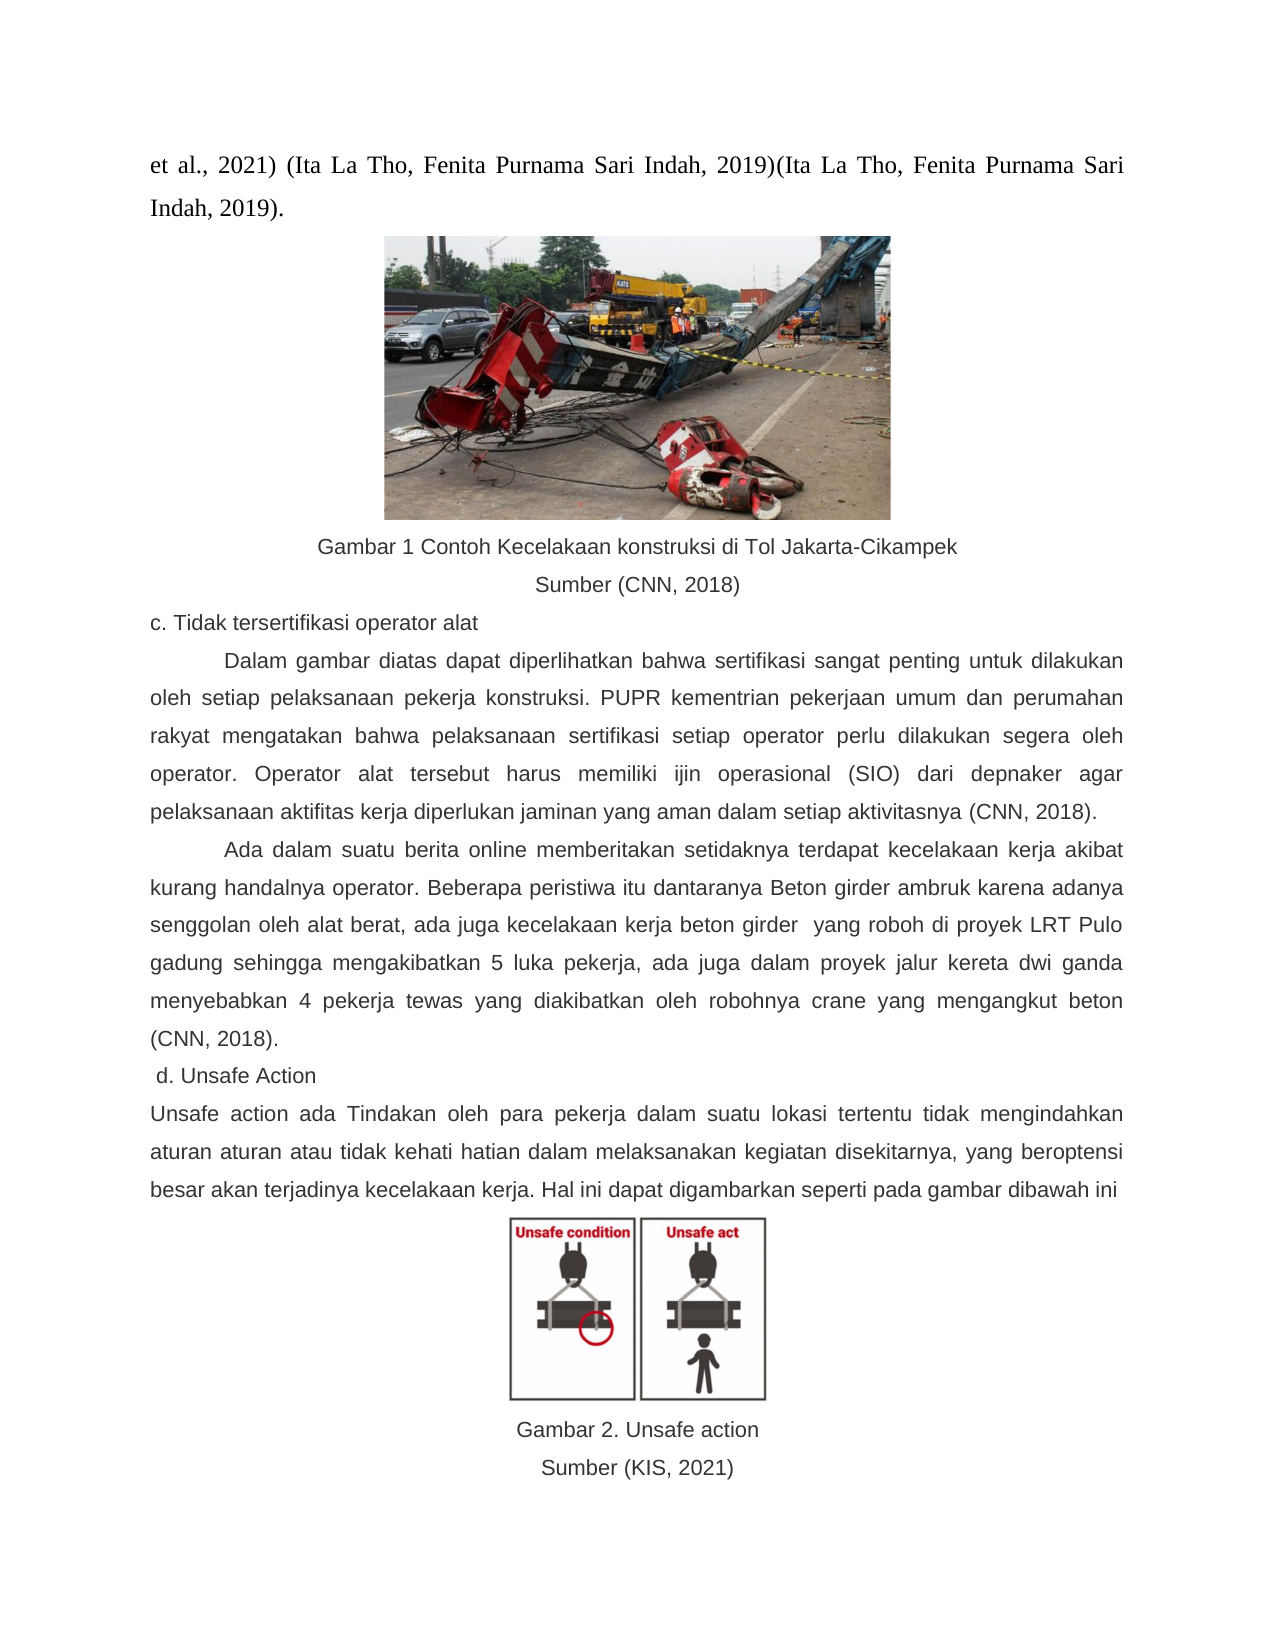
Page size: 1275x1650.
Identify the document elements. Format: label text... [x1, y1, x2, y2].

text Sumber (KIS, 2021) [150, 1455, 1125, 1480]
picture [507, 1214, 768, 1403]
text Dalam gambar diatas dapat diperlihatkan bahwa sertifikasi sangat penting untuk dilakukan oleh setiap pelaksanaan pekerja konstruksi. PUPR kementrian pekerjaan umum dan perumahan rakyat mengatakan bahwa pelaksanaan sertifikasi setiap operator perlu dilakukan segera oleh operator. Operator alat tersebut harus memiliki ijin operasional (SIO) dari depnaker agar pelaksanaan aktifitas kerja diperlukan jaminan yang aman dalam setiap aktivitasnya (CNN, 2018). [150, 647, 1125, 824]
text Ada dalam suatu berita online memberitakan setidaknya terdapat kecelakaan kerja akibat kurang handalnya operator. Beberapa peristiwa itu dantaranya Beton girder ambruk karena adanya senggolan oleh alat berat, ada juga kecelakaan kerja beton girder yang roboh di proyek LRT Pulo gadung sehingga mengakibatkan 5 luka pekerja, ada juga dalam proyek jalur kereta dwi ganda menyebabkan 4 pekerja tewas yang diakibatkan oleh robohnya crane yang mengangkut beton (CNN, 2018). [150, 837, 1125, 1051]
text c. Tidak tersertifikasi operator alat [150, 610, 1125, 635]
picture [384, 236, 891, 520]
text d. Unsafe Action [150, 1063, 1125, 1089]
text Gambar 2. Unsafe action [150, 1417, 1125, 1442]
text Sumber (CNN, 2018) [150, 572, 1125, 597]
text Gambar 1 Contoh Kecelakaan konstruksi di Tol Jakarta-Cikampek [150, 534, 1125, 559]
text Unsafe action ada Tindakan oleh para pekerja dalam suatu lokasi tertentu tidak mengindahkan aturan aturan atau tidak kehati hatian dalam melaksanakan kegiatan disekitarnya, yang beroptensi besar akan terjadinya kecelakaan kerja. Hal ini dapat digambarkan seperti pada gambar dibawah ini [150, 1101, 1125, 1202]
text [150, 150, 1125, 222]
